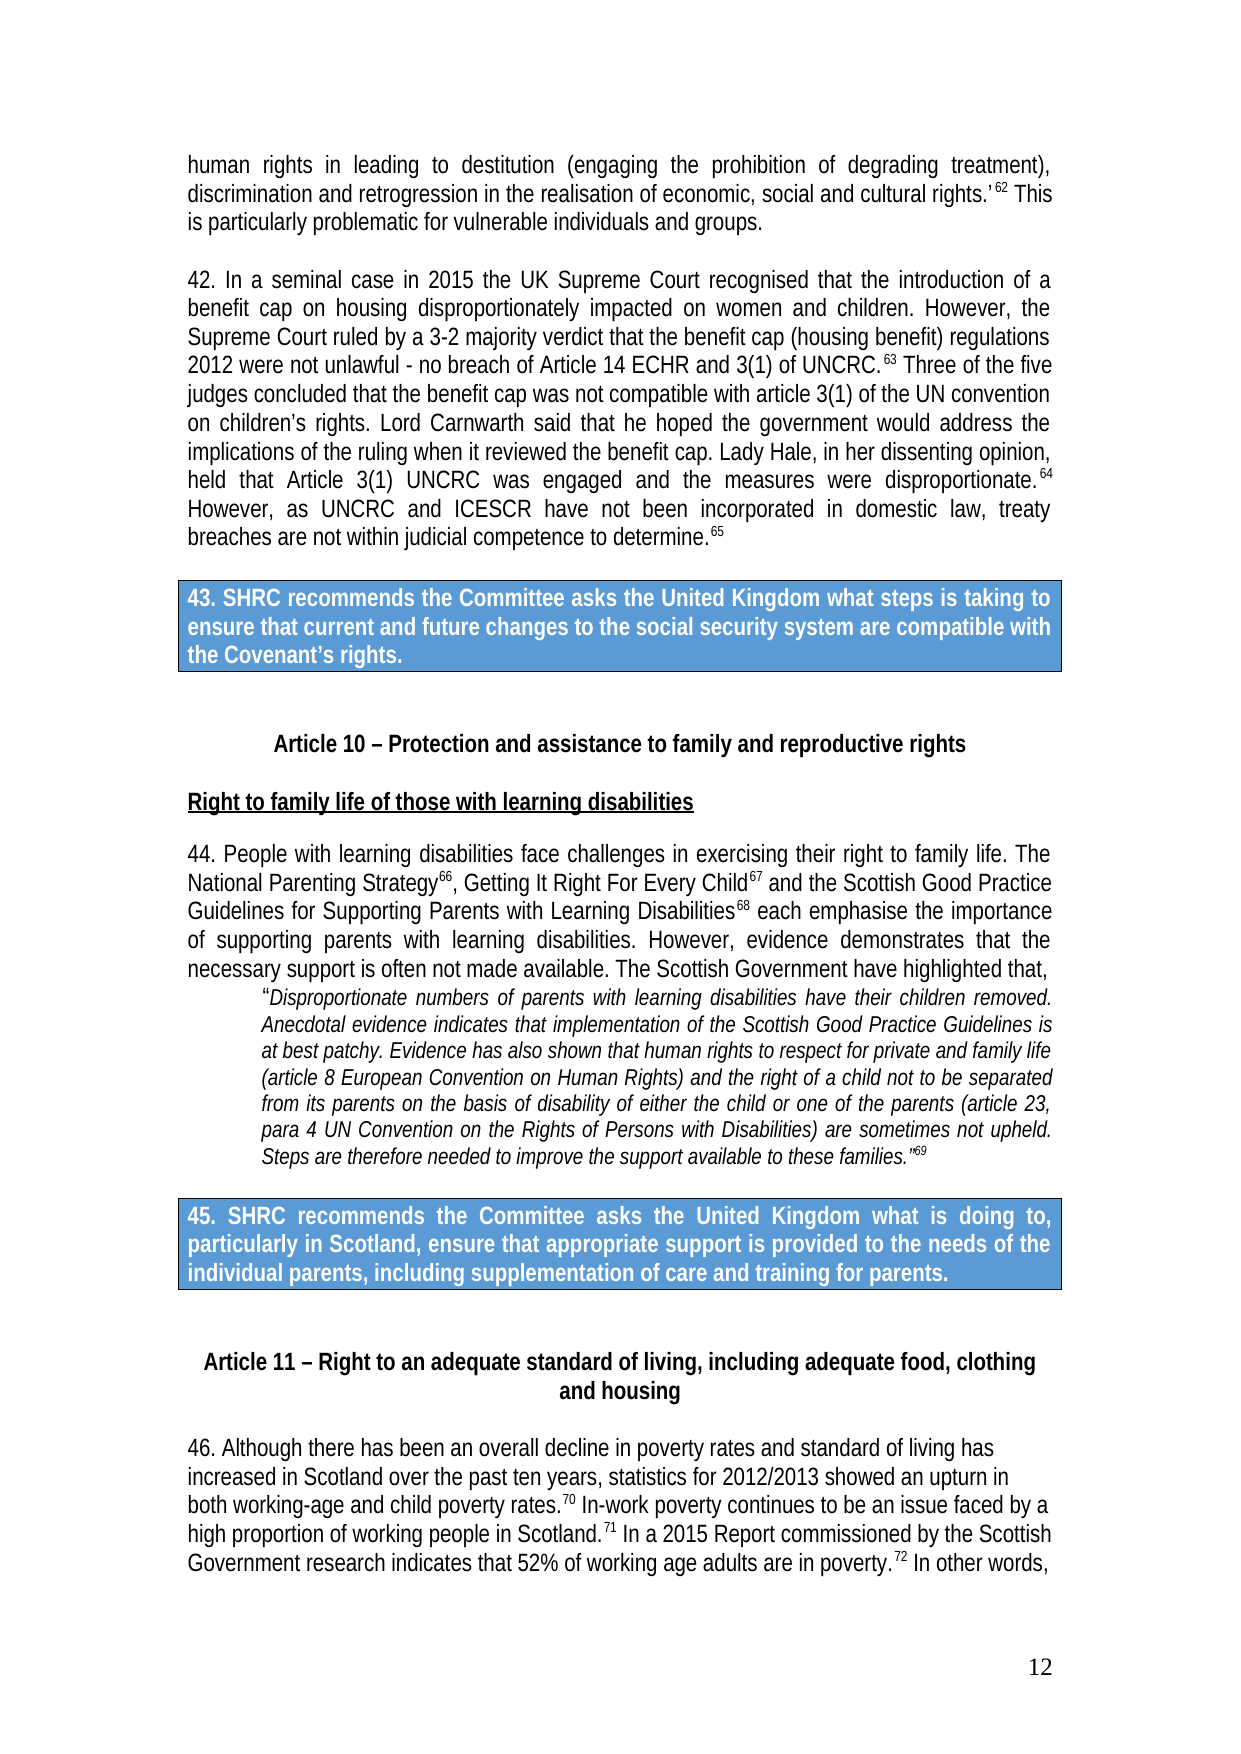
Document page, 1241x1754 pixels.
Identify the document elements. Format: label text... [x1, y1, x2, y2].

text 43. SHRC recommends the Committee asks the United Kingdom what steps is taking to ensure that current and future changes to the social security system are compatible with the Covenant’s rights. [179, 581, 1061, 671]
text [187, 1433, 1053, 1576]
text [187, 150, 1053, 236]
text 42. In a seminal case in 2015 the UK Supreme Court recognised that the introduction of a benefit cap on housing disproportionately impacted on women and children. However, the Supreme Court ruled by a 3-2 majority verdict that the benefit cap (housing benefit) regulations 2012 were not unlawful - no breach of Article 14 ECHR and 3(1) of UNCRC. Three of the five judges concluded that the benefit cap was not compatible with article 3(1) of the UN convention on children’s rights. Lord Carnwarth said that he hoped the government would address the implications of the ruling when it reviewed the benefit cap. Lady Hale, in her dissenting opinion, held that Article 3(1) UNCRC was engaged and the measures were disproportionate. However, as UNCRC and ICESCR have not been incorporated in domestic law, treaty breaches are not within judicial competence to determine. [187, 264, 1053, 551]
text Right to family life of those with learning disabilities [187, 786, 1053, 815]
text Article 11 – Right to an adequate standard of living, including adequate food, clothing and housing [187, 1347, 1053, 1404]
text 45. SHRC recommends the Committee asks the United Kingdom what is doing to, particularly in Scotland, ensure that appropriate support is provided to the needs of the individual parents, including supplementation of care and training for parents. [179, 1199, 1061, 1289]
text “Disproportionate numbers of parents with learning disabilities have their children removed. Anecdotal evidence indicates that implementation of the Scottish Good Practice Guidelines is at best patchy. Evidence has also shown that human rights to respect for private and family life (article 8 European Convention on Human Rights) and the right of a child not to be separated from its parents on the basis of disability of either the child or one of the parents (article 23, para 4 UN Convention on the Rights of Persons with Disabilities) are sometimes not upheld. Steps are therefore needed to improve the support available to these families.” [261, 982, 1053, 1169]
text Article 10 – Protection and assistance to family and reproductive rights [187, 729, 1053, 758]
text 44. People with learning disabilities face challenges in exercising their right to family life. The National Parenting Strategy, Getting It Right For Every Child and the Scottish Good Practice Guidelines for Supporting Parents with Learning Disabilities each emphasise the importance of supporting parents with learning disabilities. However, evidence demonstrates that the necessary support is often not made available. The Scottish Government have highlighted that, [187, 839, 1053, 982]
